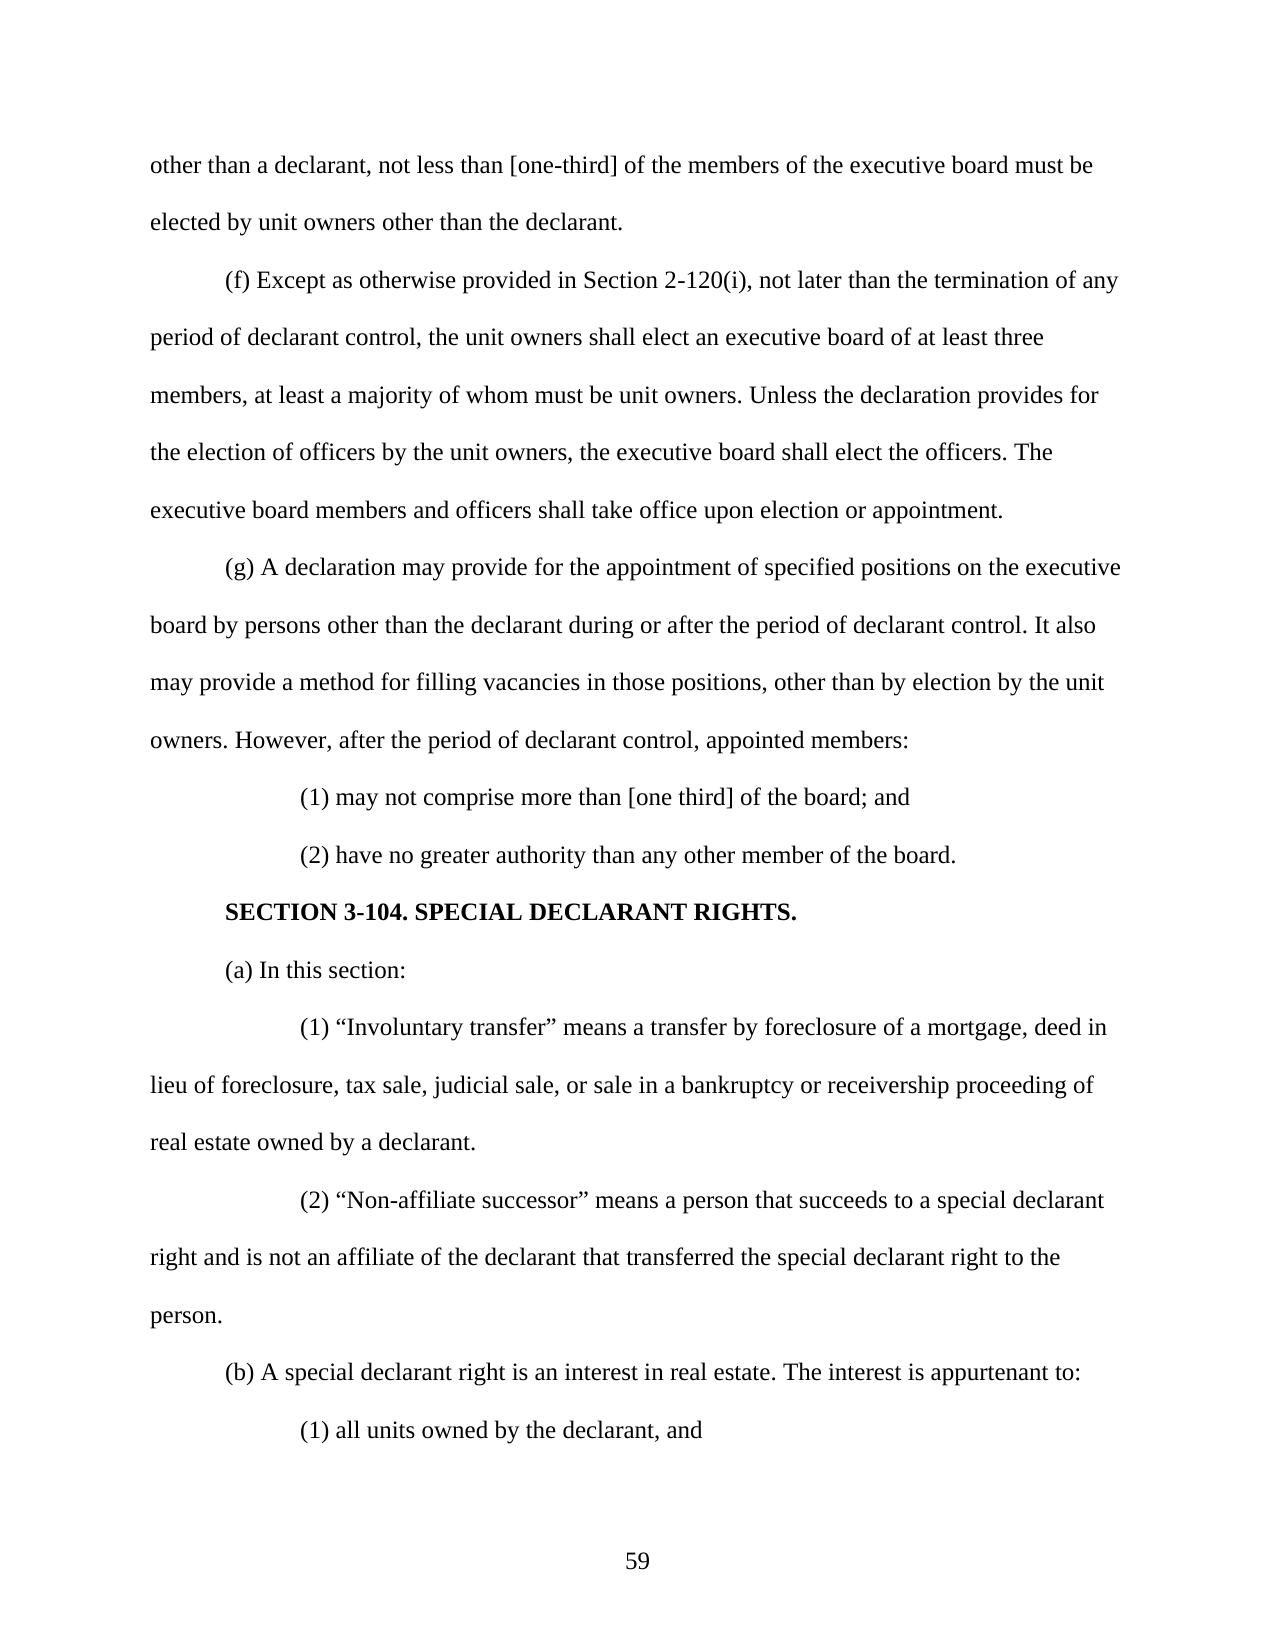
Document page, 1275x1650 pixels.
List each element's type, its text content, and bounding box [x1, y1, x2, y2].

text (2) “Non-affiliate successor” means a person that succeeds to a special declarant right and is not an affiliate of the declarant that transferred the special declarant right to the person. [150, 1185, 1125, 1329]
text (1) may not comprise more than [one third] of the board; and [150, 782, 1125, 811]
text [150, 150, 1125, 236]
text (a) In this section: [150, 955, 1125, 984]
text (f) Except as otherwise provided in Section 2-120(i), not later than the termination of any period of declarant control, the unit owners shall elect an executive board of at least three members, at least a majority of whom must be unit owners. Unless the declaration provides for the election of officers by the unit owners, the executive board shall elect the officers. The executive board members and officers shall take office upon election or appointment. [150, 265, 1125, 524]
text (g) A declaration may provide for the appointment of specified positions on the executive board by persons other than the declarant during or after the period of declarant control. It also may provide a method for filling vacancies in those positions, other than by election by the unit owners. However, after the period of declarant control, appointed members: [150, 552, 1125, 754]
text (2) have no greater authority than any other member of the board. [150, 840, 1125, 869]
text (1) “Involuntary transfer” means a transfer by foreclosure of a mortgage, deed in lieu of foreclosure, tax sale, judicial sale, or sale in a bankruptcy or receivership proceeding of real estate owned by a declarant. [150, 1012, 1125, 1156]
text (1) all units owned by the declarant, and [150, 1415, 1125, 1444]
subtitle SECTION 3-104. SPECIAL DECLARANT RIGHTS. [150, 897, 1125, 926]
text (b) A special declarant right is an interest in real estate. The interest is appurtenant to: [150, 1357, 1125, 1386]
